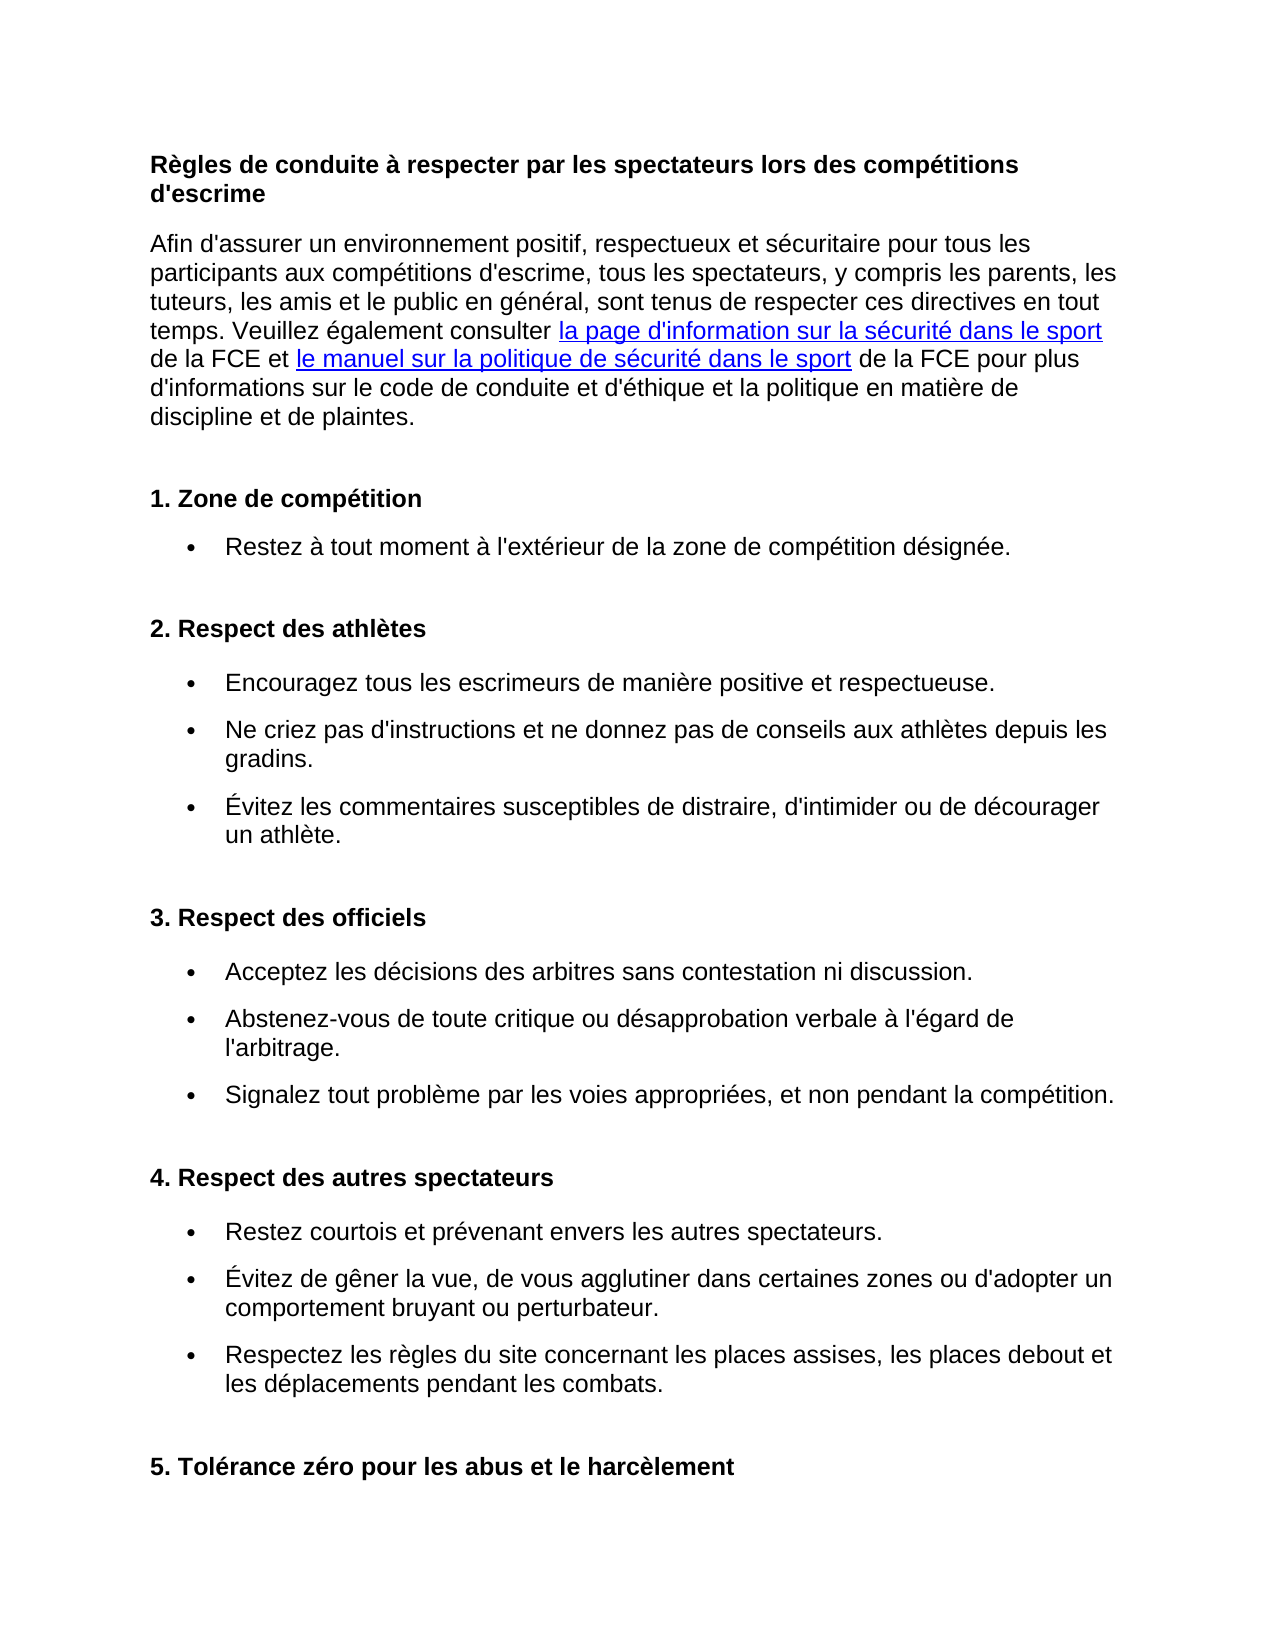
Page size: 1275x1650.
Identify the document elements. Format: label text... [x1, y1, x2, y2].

list Ne criez pas d'instructions et ne donnez pas de conseils aux athlètes depuis les gradins. [187, 716, 1125, 773]
list Encouragez tous les escrimeurs de manière positive et respectueuse. [187, 668, 1125, 697]
text 2. Respect des athlètes [150, 614, 1125, 643]
list Abstenez-vous de toute critique ou désapprobation verbale à l'égard de l'arbitrage. [187, 1004, 1125, 1062]
list Signalez tout problème par les voies appropriées, et non pendant la compétition. [187, 1080, 1125, 1109]
list Évitez de gêner la vue, de vous agglutiner dans certaines zones ou d'adopter un comportement bruyant ou perturbateur. [187, 1264, 1125, 1322]
text 5. Tolérance zéro pour les abus et le harcèlement [150, 1452, 1125, 1480]
list Évitez les commentaires susceptibles de distraire, d'intimider ou de décourager un athlète. [187, 792, 1125, 849]
text Afin d'assurer un environnement positif, respectueux et sécuritaire pour tous les participants aux compétitions d'escrime, tous les spectateurs, y compris les parents, les tuteurs, les amis et le public en général, sont tenus de respecter ces directives en tout temps. Veuillez également consulter la page d'information sur la sécurité dans le sport de la FCE et le manuel sur la politique de sécurité dans le sport de la FCE pour plus d'informations sur le code de conduite et d'éthique et la politique en matière de discipline et de plaintes. [150, 229, 1125, 431]
list Respectez les règles du site concernant les places assises, les places debout et les déplacements pendant les combats. [187, 1340, 1125, 1398]
text Règles de conduite à respecter par les spectateurs lors des compétitions d'escrime [150, 150, 1125, 207]
text 1. Zone de compétition [150, 484, 1125, 513]
text 4. Respect des autres spectateurs [150, 1163, 1125, 1192]
list Restez courtois et prévenant envers les autres spectateurs. [187, 1217, 1125, 1245]
list Restez à tout moment à l'extérieur de la zone de compétition désignée. [187, 532, 1125, 561]
list Acceptez les décisions des arbitres sans contestation ni discussion. [187, 957, 1125, 985]
text 3. Respect des officiels [150, 903, 1125, 932]
